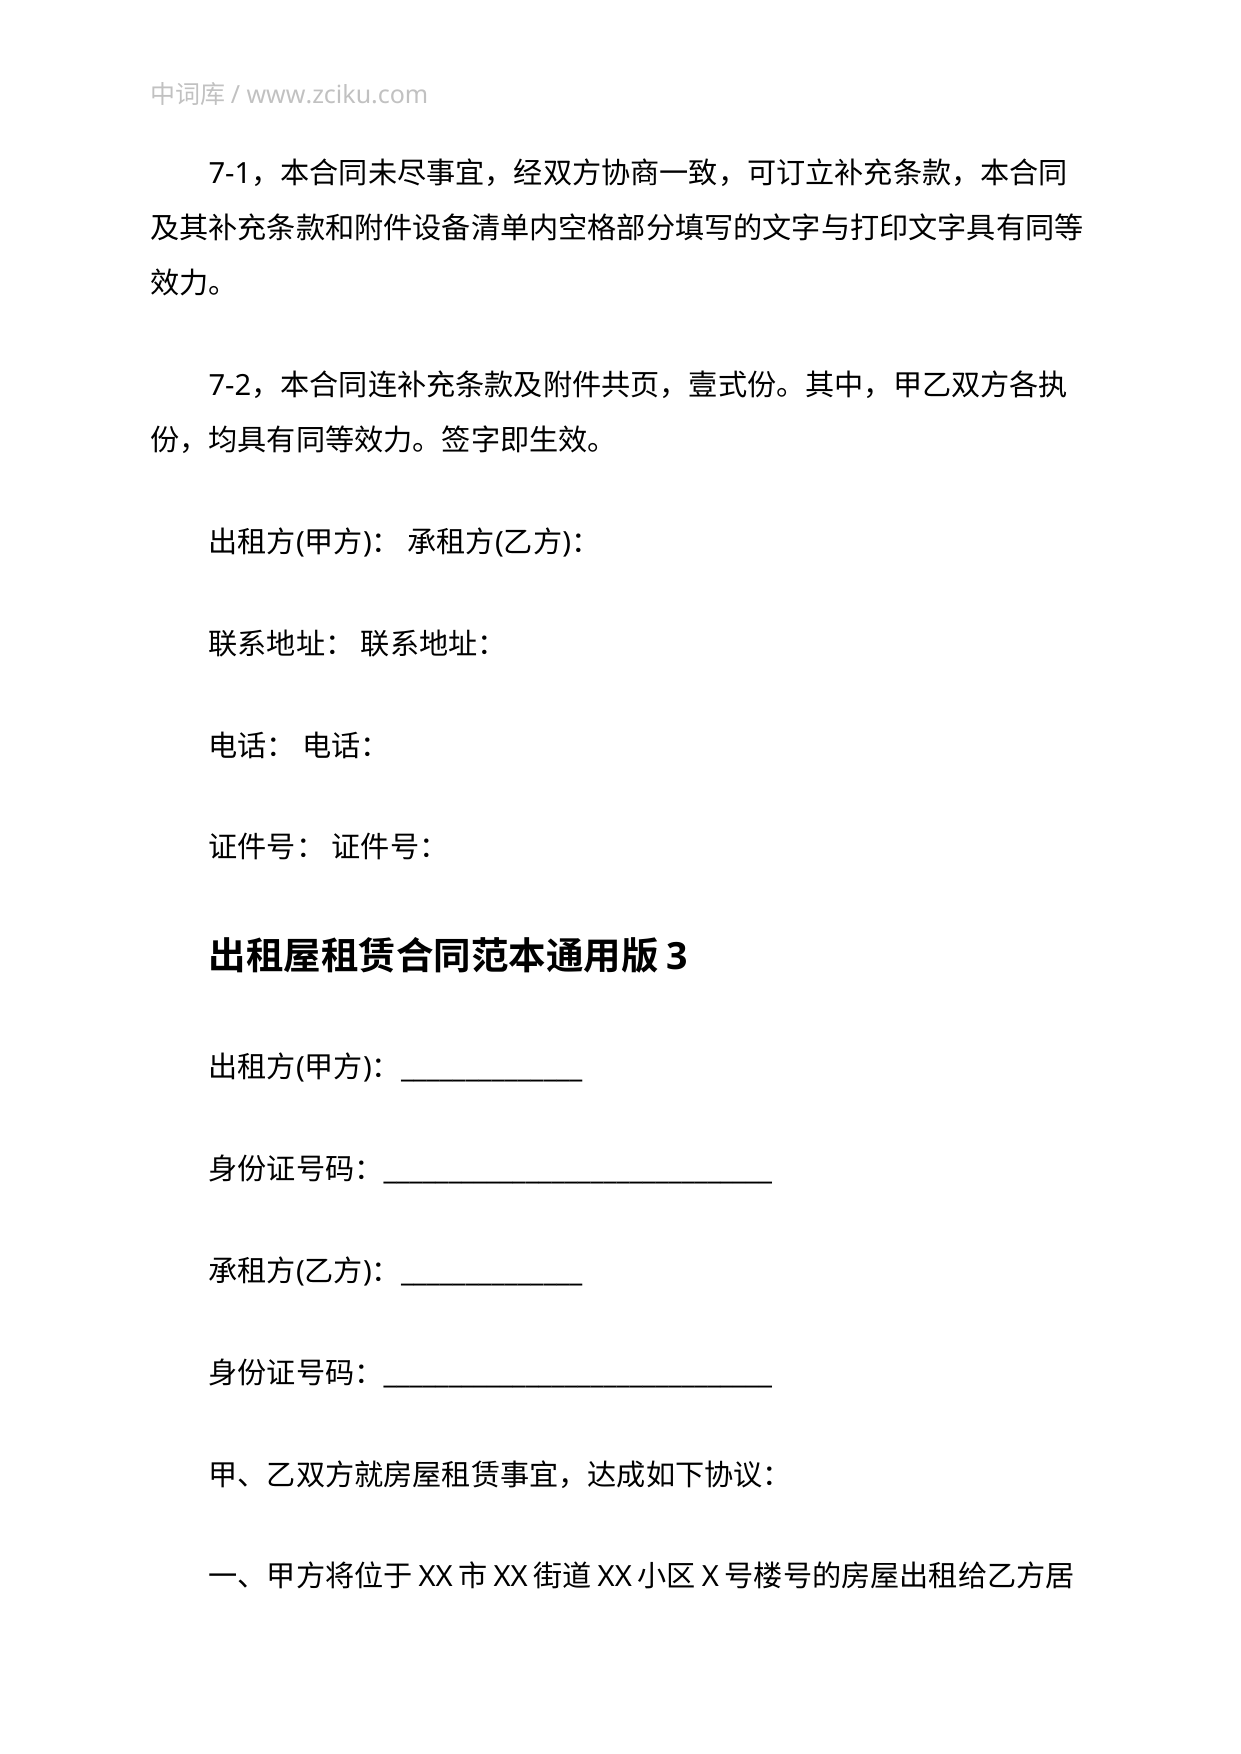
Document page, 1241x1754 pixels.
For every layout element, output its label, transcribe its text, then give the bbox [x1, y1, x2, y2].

text 出租屋租赁合同范本通用版3 [150, 926, 1090, 980]
text 甲、乙双方就房屋租赁事宜，达成如下协议： [150, 1451, 1090, 1493]
text 证件号： 证件号： [150, 824, 1090, 866]
text 电话： 电话： [150, 722, 1090, 764]
text 身份证号码：______________________________ [150, 1349, 1090, 1392]
text 出租方(甲方)：______________ [150, 1043, 1090, 1086]
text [150, 1553, 1090, 1595]
text 身份证号码：______________________________ [150, 1145, 1090, 1188]
text 承租方(乙方)：______________ [150, 1247, 1090, 1290]
text 7-1，本合同未尽事宜，经双方协商一致，可订立补充条款，本合同及其补充条款和附件设备清单内空格部分填写的文字与打印文字具有同等效力。 [150, 150, 1090, 302]
text 出租方(甲方)： 承租方(乙方)： [150, 518, 1090, 561]
text 7-2，本合同连补充条款及附件共页，壹式份。其中，甲乙双方各执份，均具有同等效力。签字即生效。 [150, 362, 1090, 459]
text 联系地址： 联系地址： [150, 620, 1090, 663]
